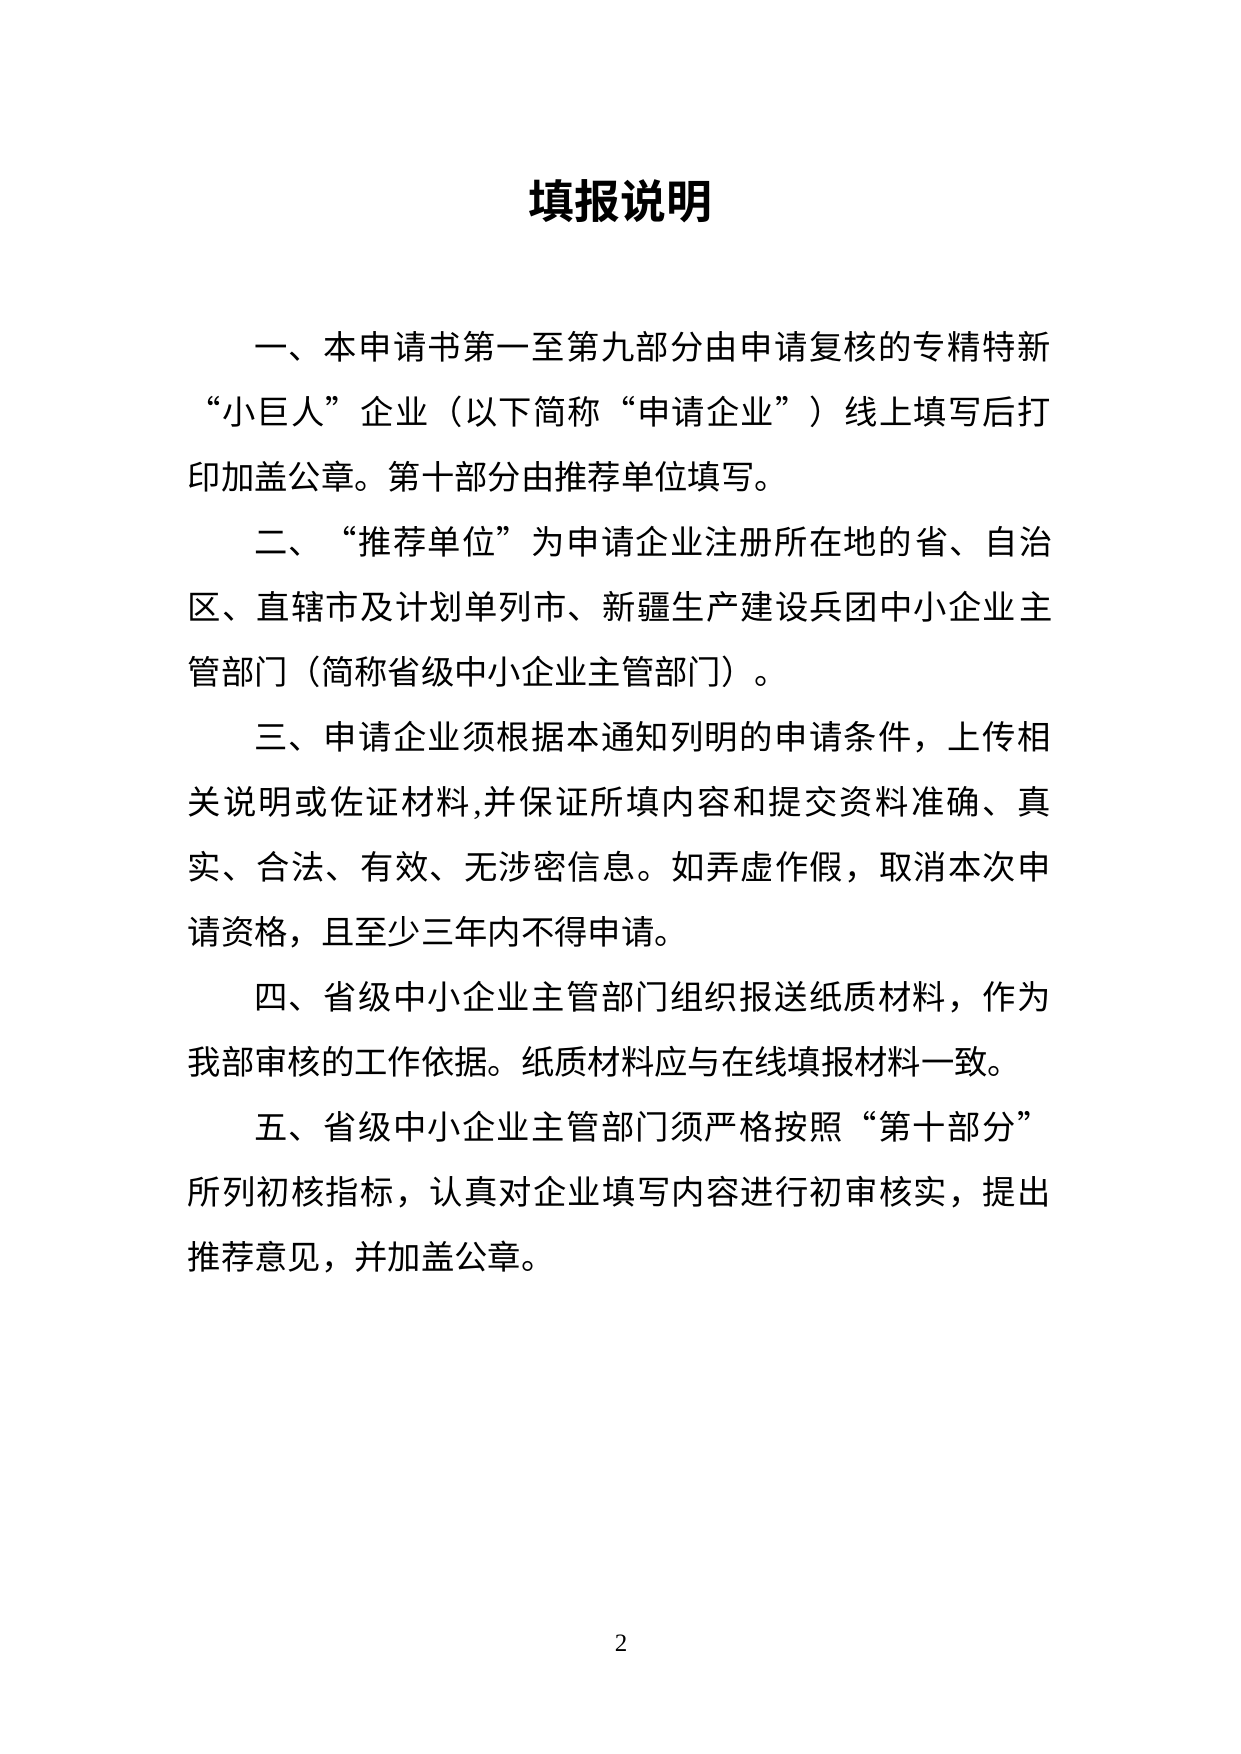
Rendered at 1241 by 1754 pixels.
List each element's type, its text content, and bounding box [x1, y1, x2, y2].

text 三、申请企业须根据本通知列明的申请条件，上传相关说明或佐证材料,并保证所填内容和提交资料准确、真实、合法、有效、无涉密信息。如弄虚作假，取消本次申请资格，且至少三年内不得申请。 [187, 702, 1053, 962]
text 二、“推荐单位”为申请企业注册所在地的省、自治区、直辖市及计划单列市、新疆生产建设兵团中小企业主管部门（简称省级中小企业主管部门）。 [187, 507, 1053, 702]
text 五、省级中小企业主管部门须严格按照“第十部分”所列初核指标，认真对企业填写内容进行初审核实，提出推荐意见，并加盖公章。 [187, 1092, 1053, 1287]
text 四、省级中小企业主管部门组织报送纸质材料，作为我部审核的工作依据。纸质材料应与在线填报材料一致。 [187, 962, 1053, 1092]
text 一、本申请书第一至第九部分由申请复核的专精特新“小巨人”企业（以下简称“申请企业”）线上填写后打印加盖公章。第十部分由推荐单位填写。 [187, 312, 1053, 507]
text 工业和信息化部制填报说明 [187, 150, 1053, 247]
